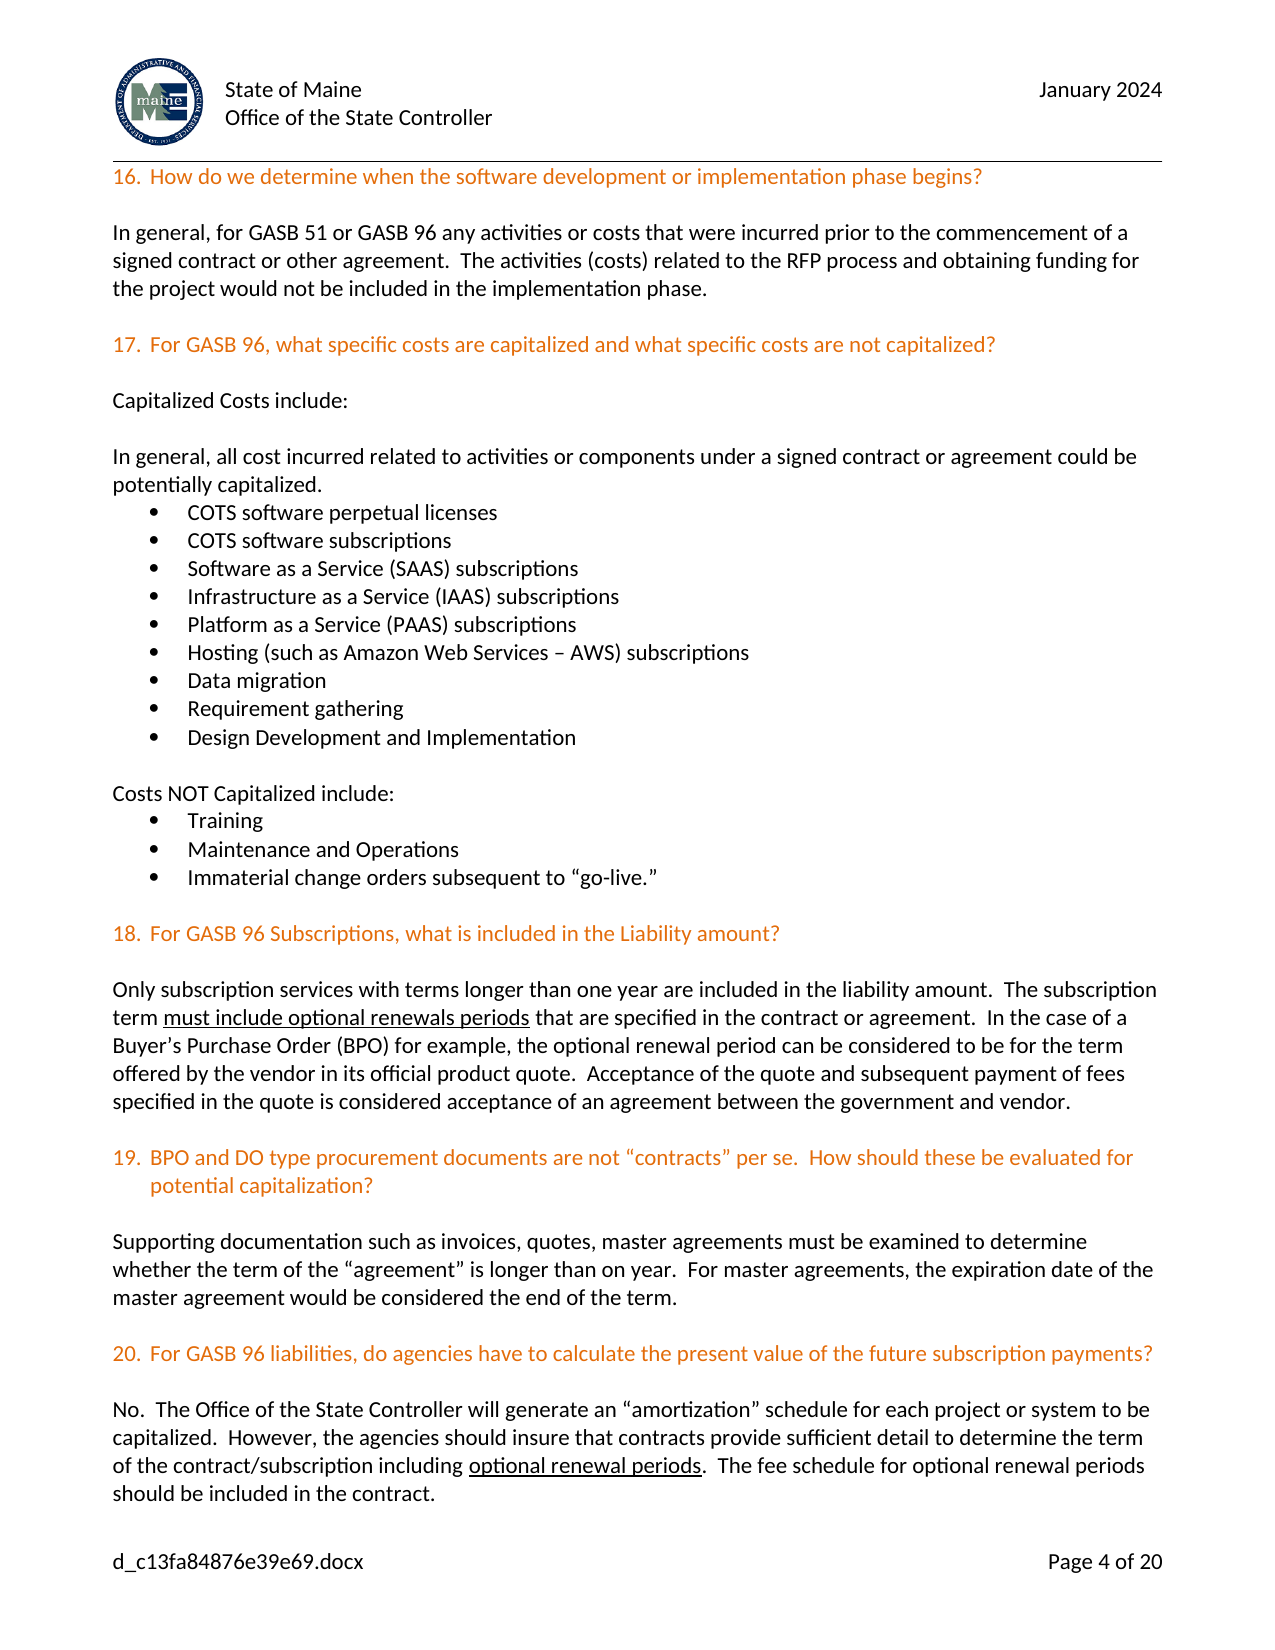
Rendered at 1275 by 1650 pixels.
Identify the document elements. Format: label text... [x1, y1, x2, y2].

list For GASB 96 Subscriptions, what is included in the Liability amount? [112, 919, 1162, 947]
list COTS software subscriptions [150, 526, 1162, 554]
text Capitalized Costs include: [112, 386, 1162, 414]
list For GASB 96, what specific costs are capitalized and what specific costs are not capitalized? [112, 330, 1162, 358]
list COTS software perpetual licenses [150, 498, 1162, 526]
text Only subscription services with terms longer than one year are included in the liability amount. The subscription term must include optional renewals periods that are specified in the contract or agreement. In the case of a Buyer’s Purchase Order (BPO) for example, the optional renewal period can be considered to be for the term offered by the vendor in its official product quote. Acceptance of the quote and subsequent payment of fees specified in the quote is considered acceptance of an agreement between the government and vendor. [112, 975, 1162, 1115]
list For GASB 96 liabilities, do agencies have to calculate the present value of the future subscription payments? [112, 1339, 1162, 1367]
text Supporting documentation such as invoices, quotes, master agreements must be examined to determine whether the term of the “agreement” is longer than on year. For master agreements, the expiration date of the master agreement would be considered the end of the term. [112, 1227, 1162, 1311]
list Infrastructure as a Service (IAAS) subscriptions [150, 582, 1162, 611]
list How do we determine when the software development or implementation phase begins? [112, 162, 1162, 190]
list Software as a Service (SAAS) subscriptions [150, 554, 1162, 582]
text In general, for GASB 51 or GASB 96 any activities or costs that were incurred prior to the commencement of a signed contract or other agreement. The activities (costs) related to the RFP process and obtaining funding for the project would not be included in the implementation phase. [112, 218, 1162, 302]
list Maintenance and Operations [150, 835, 1162, 863]
list Immaterial change orders subsequent to “go-live.” [150, 863, 1162, 891]
list Training [150, 807, 1162, 835]
list Platform as a Service (PAAS) subscriptions [150, 611, 1162, 638]
list Data migration [150, 667, 1162, 694]
text No. The Office of the State Controller will generate an “amortization” schedule for each project or system to be capitalized. However, the agencies should insure that contracts provide sufficient detail to determine the term of the contract/subscription including optional renewal periods. The fee schedule for optional renewal periods should be included in the contract. [112, 1395, 1162, 1507]
picture [112, 55, 206, 147]
list Requirement gathering [150, 694, 1162, 723]
text In general, all cost incurred related to activities or components under a signed contract or agreement could be potentially capitalized. [112, 442, 1162, 498]
list Design Development and Implementation [150, 723, 1162, 751]
text Costs NOT Capitalized include: [112, 779, 1162, 807]
list Hosting (such as Amazon Web Services – AWS) subscriptions [150, 638, 1162, 667]
list BPO and DO type procurement documents are not “contracts” per se. How should these be evaluated for potential capitalization? [112, 1143, 1162, 1199]
